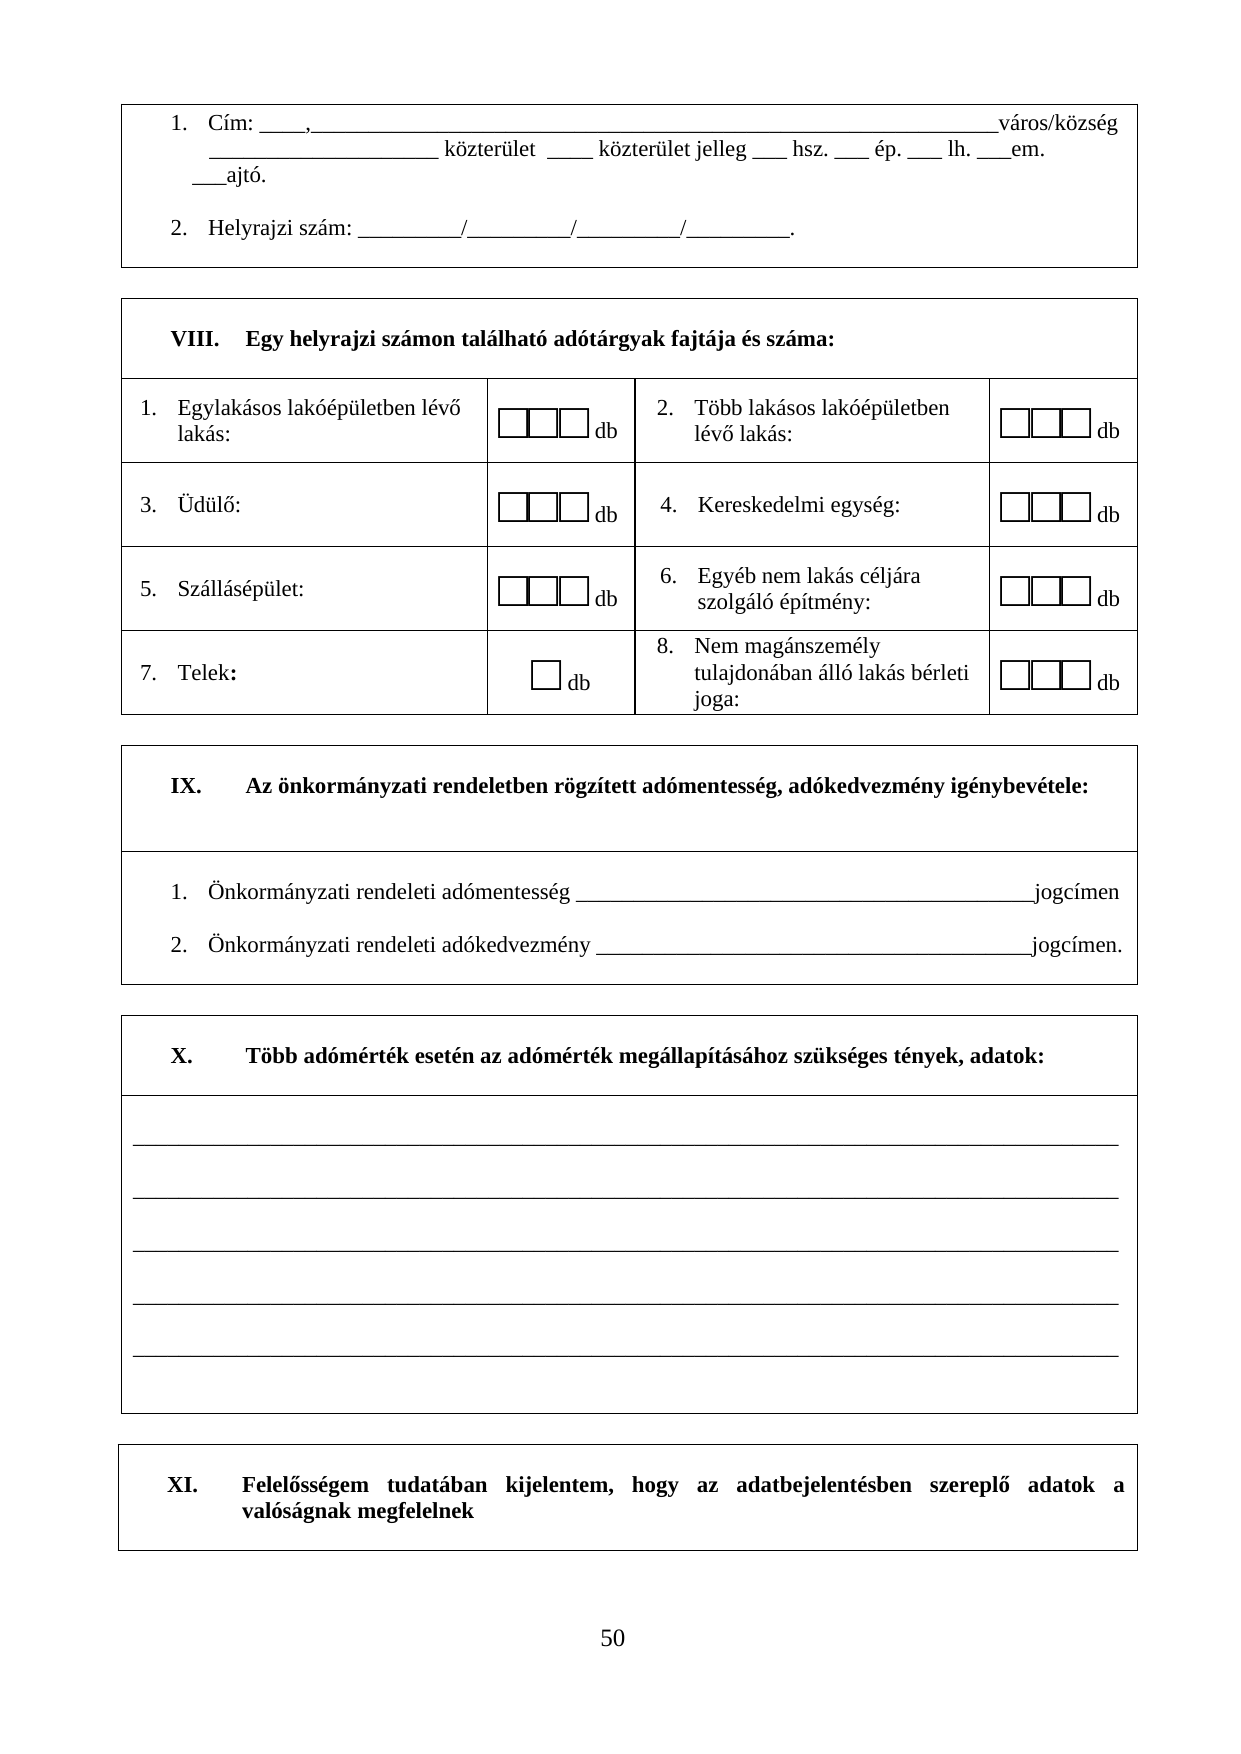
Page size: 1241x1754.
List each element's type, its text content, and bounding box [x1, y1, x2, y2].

table_header Több adómérték esetén az adómérték megállapításához szükséges tények, adatok: [122, 1016, 1137, 1095]
table_cell □□□ db [488, 379, 634, 462]
table_cell ______________________________________________________________________________________ ______________________________________________________________________________________ ______________________________________________________________________________________ ______________________________________________________________________________________ ______________________________________________________________________________________ [122, 1096, 1137, 1412]
table_header Egy helyrajzi számon található adótárgyak fajtája és száma: [122, 299, 1137, 378]
table_cell □□□ db [488, 463, 634, 546]
table_cell □□□ db [990, 379, 1137, 462]
table_header Az önkormányzati rendeletben rögzített adómentesség, adókedvezmény igénybevétele: [122, 746, 1137, 851]
table_cell Több lakásos lakóépületben lévő lakás: [636, 379, 989, 462]
table_cell Nem magánszemély tulajdonában álló lakás bérleti joga: [636, 631, 989, 713]
table_cell Egylakásos lakóépületben lévő lakás: [122, 379, 487, 462]
table_cell Szállásépület: [122, 547, 487, 630]
table_cell Telek: [122, 631, 487, 713]
table_cell □□□ db [488, 547, 634, 630]
table_cell Üdülő: [122, 463, 487, 546]
table_cell Egyéb nem lakás céljára szolgáló építmény: [636, 547, 989, 630]
table_cell Kereskedelmi egység: [636, 463, 989, 546]
table_cell □□□ db [990, 463, 1137, 546]
table_cell □□□ db [990, 547, 1137, 630]
table_cell Önkormányzati rendeleti adómentesség ________________________________________jogcímen Önkormányzati rendeleti adókedvezmény ______________________________________jogcímen. [122, 852, 1137, 984]
table_header Felelősségem tudatában kijelentem, hogy az adatbejelentésben szereplő adatok a valóságnak megfelelnek [119, 1445, 1137, 1550]
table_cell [122, 105, 1137, 267]
table_cell □□□ db [990, 631, 1137, 713]
table_cell □ db [488, 631, 634, 713]
